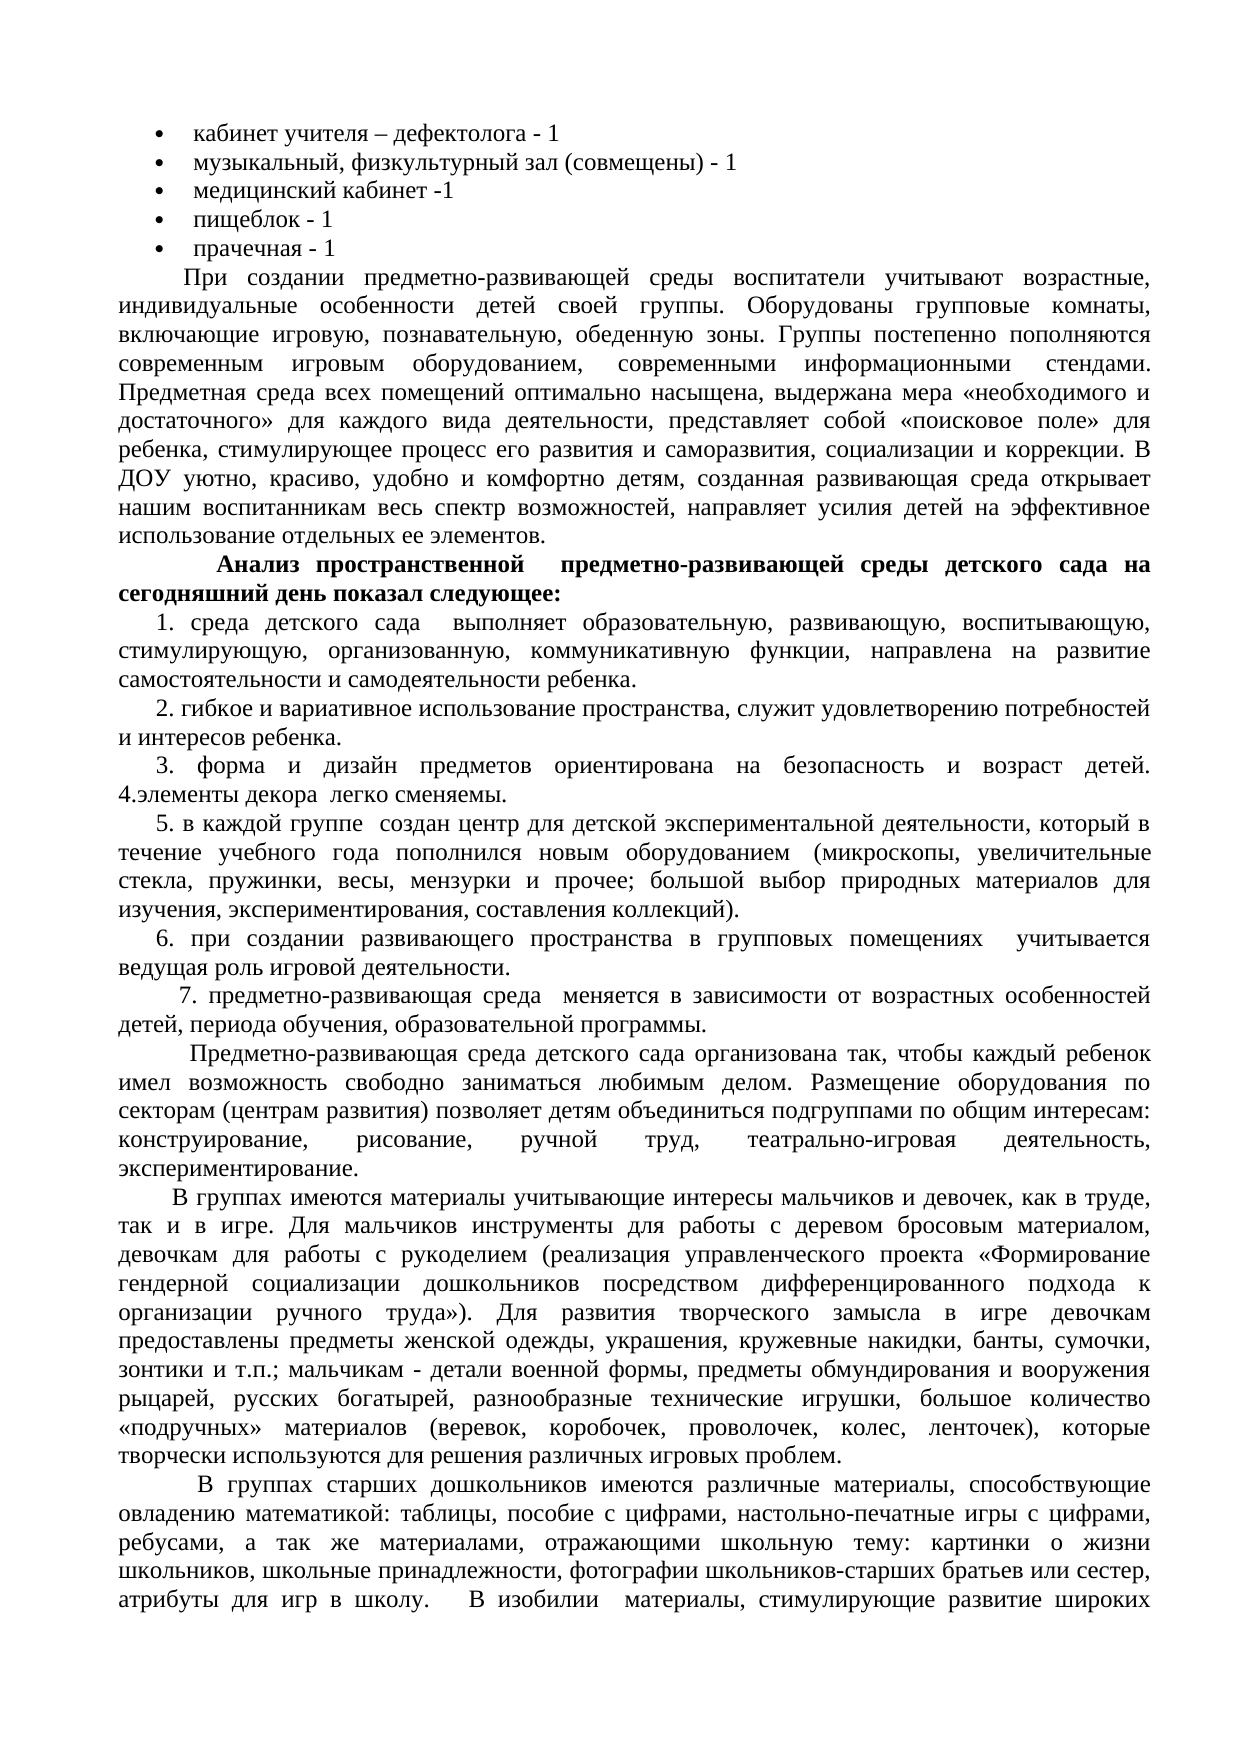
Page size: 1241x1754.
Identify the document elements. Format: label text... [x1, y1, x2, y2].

list музыкальный, физкультурный зал (совмещены) - 1 [156, 147, 1152, 176]
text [118, 1469, 1152, 1613]
list прачечная - 1 [156, 233, 1152, 262]
text 5. в каждой группе создан центр для детской экспериментальной деятельности, который в течение учебного года пополнился новым оборудованием (микроскопы, увеличительные стекла, пружинки, весы, мензурки и прочее; большой выбор природных материалов для изучения, экспериментирования, составления коллекций). [118, 808, 1152, 923]
list медицинский кабинет -1 [156, 176, 1152, 204]
list кабинет учителя – дефектолога - 1 [156, 118, 1152, 147]
text При создании предметно-развивающей среды воспитатели учитывают возрастные, индивидуальные особенности детей своей группы. Оборудованы групповые комнаты, включающие игровую, познавательную, обеденную зоны. Группы постепенно пополняются современным игровым оборудованием, современными информационными стендами. Предметная среда всех помещений оптимально насыщена, выдержана мера «необходимого и достаточного» для каждого вида деятельности, представляет собой «поисковое поле» для ребенка, стимулирующее процесс его развития и саморазвития, социализации и коррекции. В ДОУ уютно, красиво, удобно и комфортно детям, созданная развивающая среда открывает нашим воспитанникам весь спектр возможностей, направляет усилия детей на эффективное использование отдельных ее элементов. [118, 262, 1152, 549]
text 6. при создании развивающего пространства в групповых помещениях учитывается ведущая роль игровой деятельности. [118, 923, 1152, 981]
text 1. среда детского сада выполняет образовательную, развивающую, воспитывающую, стимулирующую, организованную, коммуникативную функции, направлена на развитие самостоятельности и самодеятельности ребенка. [118, 607, 1152, 693]
text Анализ пространственной предметно-развивающей среды детского сада на сегодняшний день показал следующее: [118, 549, 1152, 607]
text 3. форма и дизайн предметов ориентирована на безопасность и возраст детей. 4.элементы декора легко сменяемы. [118, 751, 1152, 808]
text 2. гибкое и вариативное использование пространства, служит удовлетворению потребностей и интересов ребенка. [118, 693, 1152, 751]
text Предметно-развивающая среда детского сада организована так, чтобы каждый ребенок имел возможность свободно заниматься любимым делом. Размещение оборудования по секторам (центрам развития) позволяет детям объединиться подгруппами по общим интересам: конструирование, рисование, ручной труд, театрально-игровая деятельность, экспериментирование. [118, 1038, 1152, 1182]
text 7. предметно-развивающая среда меняется в зависимости от возрастных особенностей детей, периода обучения, образовательной программы. [118, 981, 1152, 1038]
text В группах имеются материалы учитывающие интересы мальчиков и девочек, как в труде, так и в игре. Для мальчиков инструменты для работы с деревом бросовым материалом, девочкам для работы с рукоделием (реализация управленческого проекта «Формирование гендерной социализации дошкольников посредством дифференцированного подхода к организации ручного труда»). Для развития творческого замысла в игре девочкам предоставлены предметы женской одежды, украшения, кружевные накидки, банты, сумочки, зонтики и т.п.; мальчикам - детали военной формы, предметы обмундирования и вооружения рыцарей, русских богатырей, разнообразные технические игрушки, большое количество «подручных» материалов (веревок, коробочек, проволочек, колес, ленточек), которые творчески используются для решения различных игровых проблем. [118, 1182, 1152, 1469]
list пищеблок - 1 [156, 204, 1152, 233]
